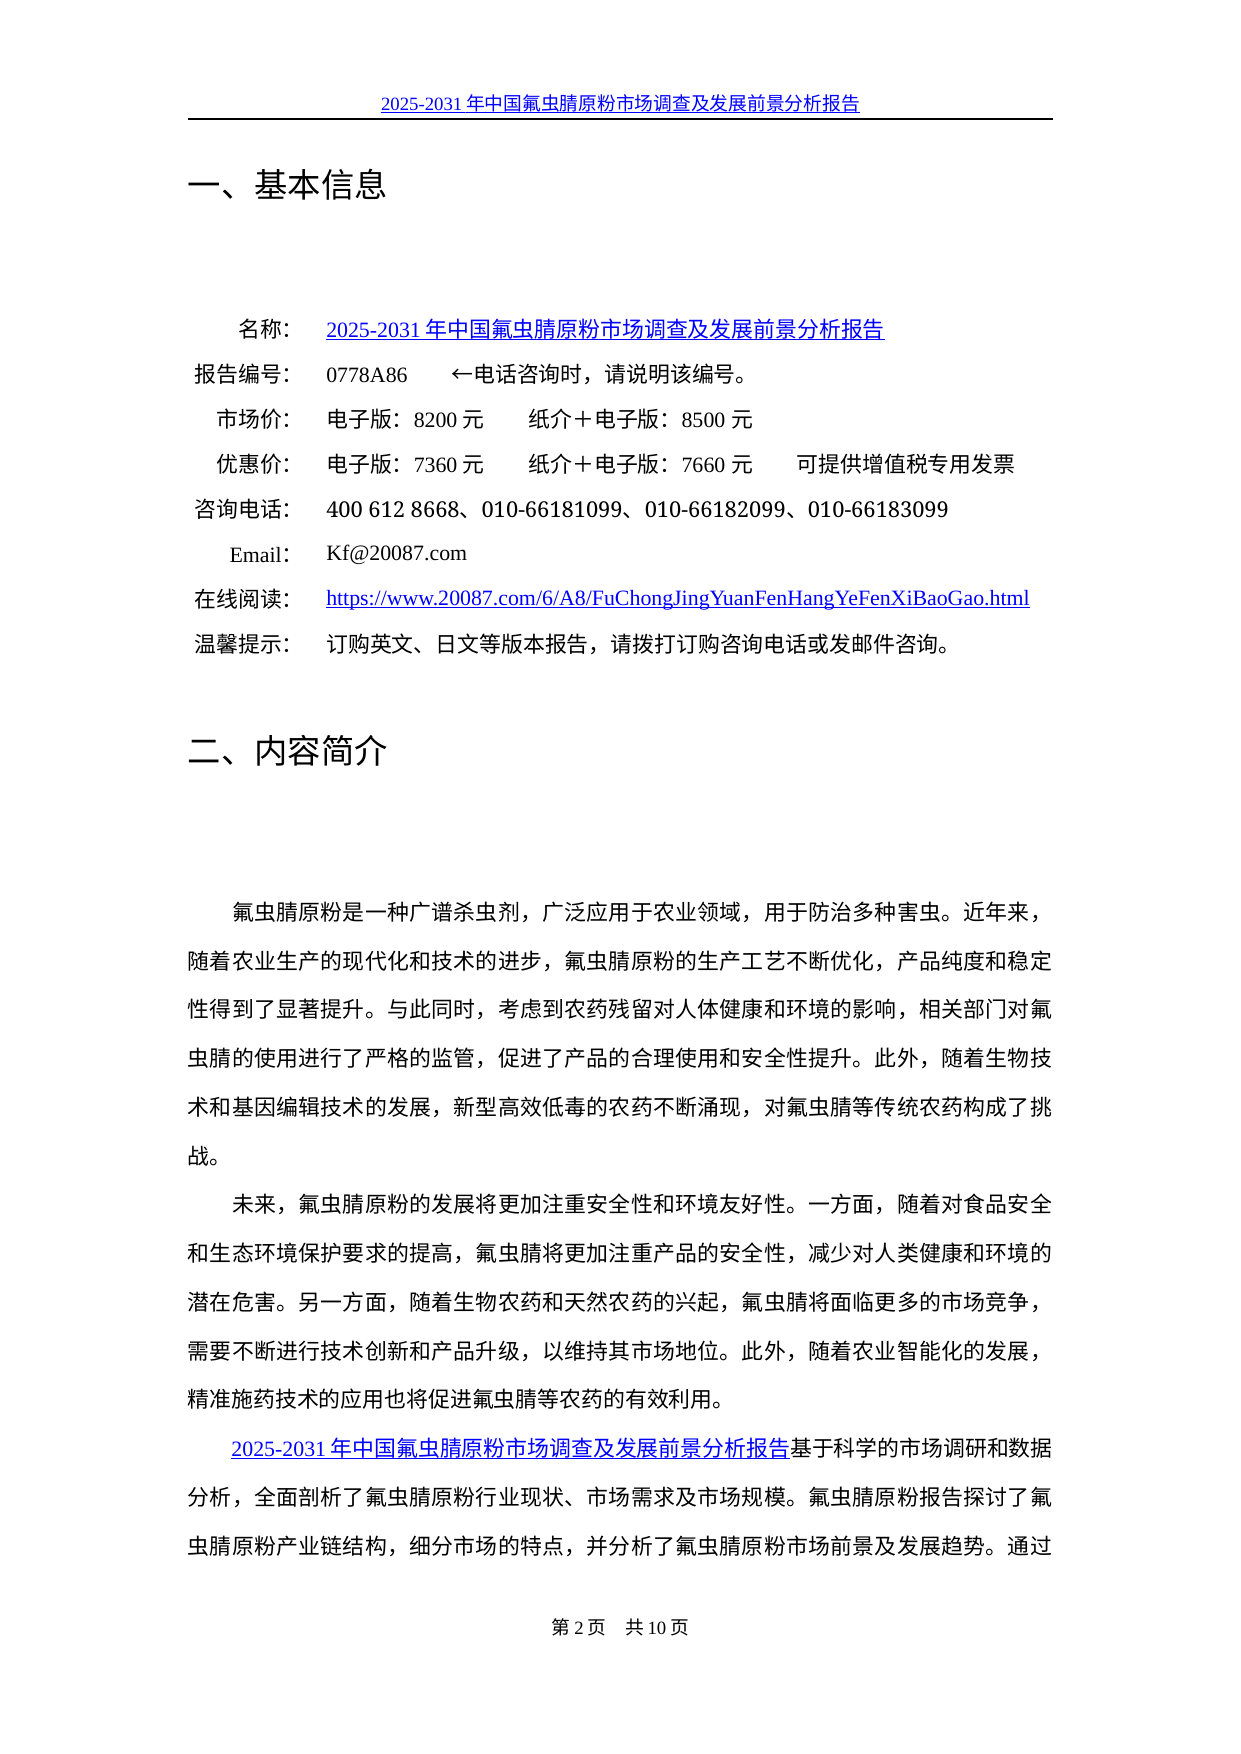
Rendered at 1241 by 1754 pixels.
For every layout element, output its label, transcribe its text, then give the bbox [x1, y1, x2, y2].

table_cell 优惠价： [167, 447, 315, 492]
table_cell Email： [167, 537, 315, 582]
table_cell Kf@20087.com [315, 537, 1073, 582]
table_cell [315, 582, 1073, 627]
table_cell 咨询电话： [167, 492, 315, 537]
table_cell 在线阅读： [167, 582, 315, 627]
table_cell 0778A86 ←电话咨询时，请说明该编号。 [315, 357, 1073, 402]
table_cell 市场价： [167, 402, 315, 447]
table_header 2025-2031年中国氟虫腈原粉市场调查及发展前景分析报告 [315, 312, 1073, 357]
table_cell 温馨提示： [167, 627, 315, 672]
table_cell 电子版：7360 元 纸介＋电子版：7660 元 可提供增值税专用发票 [315, 447, 1073, 492]
table_cell 电子版：8200 元 纸介＋电子版：8500 元 [315, 402, 1073, 447]
table_cell 400 612 8668、010-66181099、010-66182099、010-66183099 [315, 492, 1073, 537]
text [187, 894, 1053, 1561]
title 一、基本信息 [187, 150, 1053, 215]
table_cell 报告编号： [167, 357, 315, 402]
title 二、内容简介 [187, 717, 1053, 782]
table_header 名称： [167, 312, 315, 357]
table_cell 订购英文、日文等版本报告，请拨打订购咨询电话或发邮件咨询。 [315, 627, 1073, 672]
